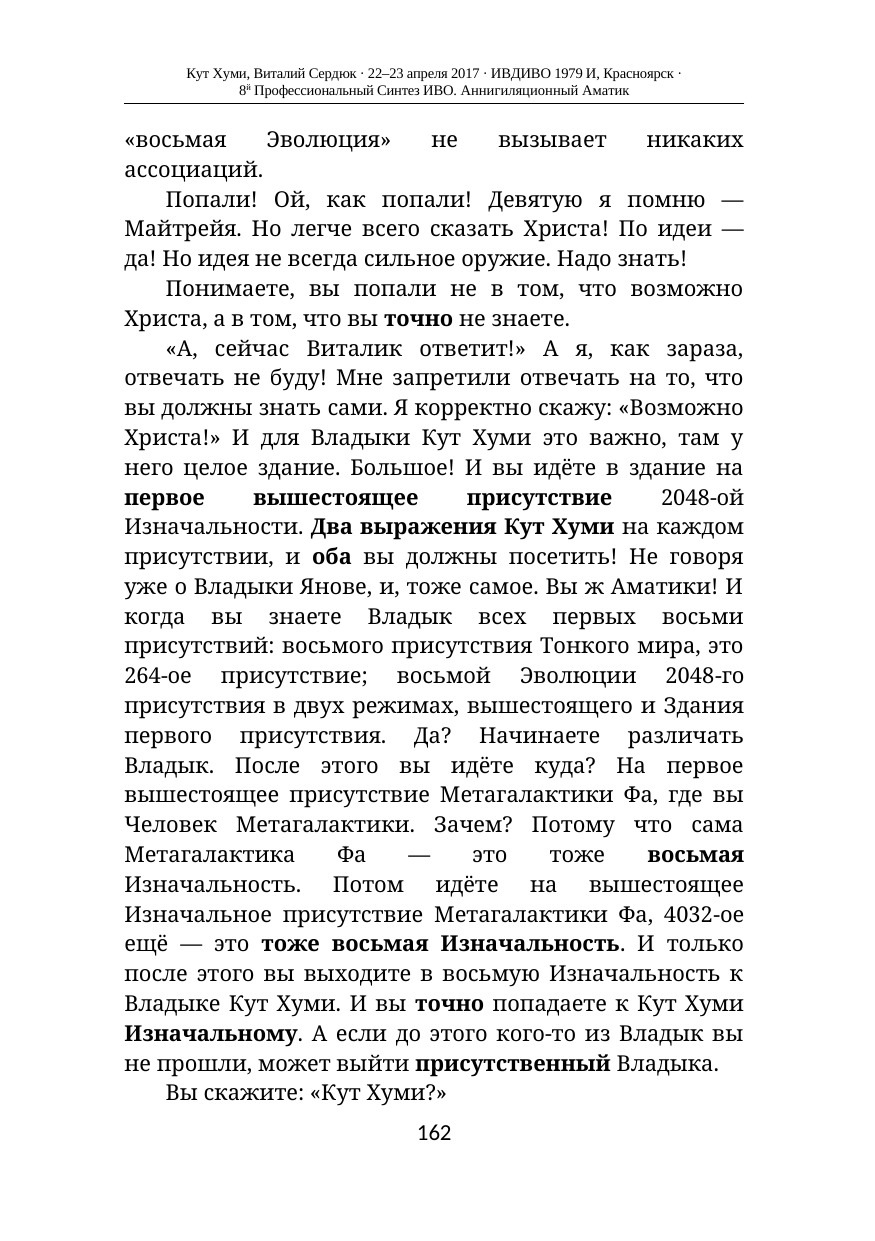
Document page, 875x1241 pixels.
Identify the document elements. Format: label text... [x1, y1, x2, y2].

text Понимаете, вы попали не в том, что возможно Христа, а в том, что вы точно не знаете. [124, 273, 744, 333]
text Попали! Ой, как попали! Девятую я помню — Майтрейя. Но легче всего сказать Христа! По идеи — да! Но идея не всегда сильное оружие. Надо знать! [124, 184, 744, 273]
text Вы скажите: «Кут Хуми?» [124, 1077, 744, 1107]
text «А, сейчас Виталик ответит!» А я, как зараза, отвечать не буду! Мне запретили отвечать на то, что вы должны знать сами. Я корректно скажу: «Возможно Христа!» И для Владыки Кут Хуми это важно, там у него целое здание. Большое! И вы идёте в здание на первое вышестоящее присутствие 2048-ой Изначальности. Два выражения Кут Хуми на каждом присутствии, и оба вы должны посетить! Не говоря уже о Владыки Янове, и, тоже самое. Вы ж Аматики! И когда вы знаете Владык всех первых восьми присутствий: восьмого присутствия Тонкого мира, это 264-ое присутствие; восьмой Эволюции 2048-го присутствия в двух режимах, вышестоящего и Здания первого присутствия. Да? Начинаете различать Владык. После этого вы идёте куда? На первое вышестоящее присутствие Метагалактики Фа, где вы Человек Метагалактики. Зачем? Потому что сама Метагалактика Фа — это тоже восьмая Изначальность. Потом идёте на вышестоящее Изначальное присутствие Метагалактики Фа, 4032-ое ещё — это тоже восьмая Изначальность. И только после этого вы выходите в восьмую Изначальность к Владыке Кут Хуми. И вы точно попадаете к Кут Хуми Изначальному. А если до этого кого-то из Владык вы не прошли, может выйти присутственный Владыка. [124, 333, 744, 1077]
